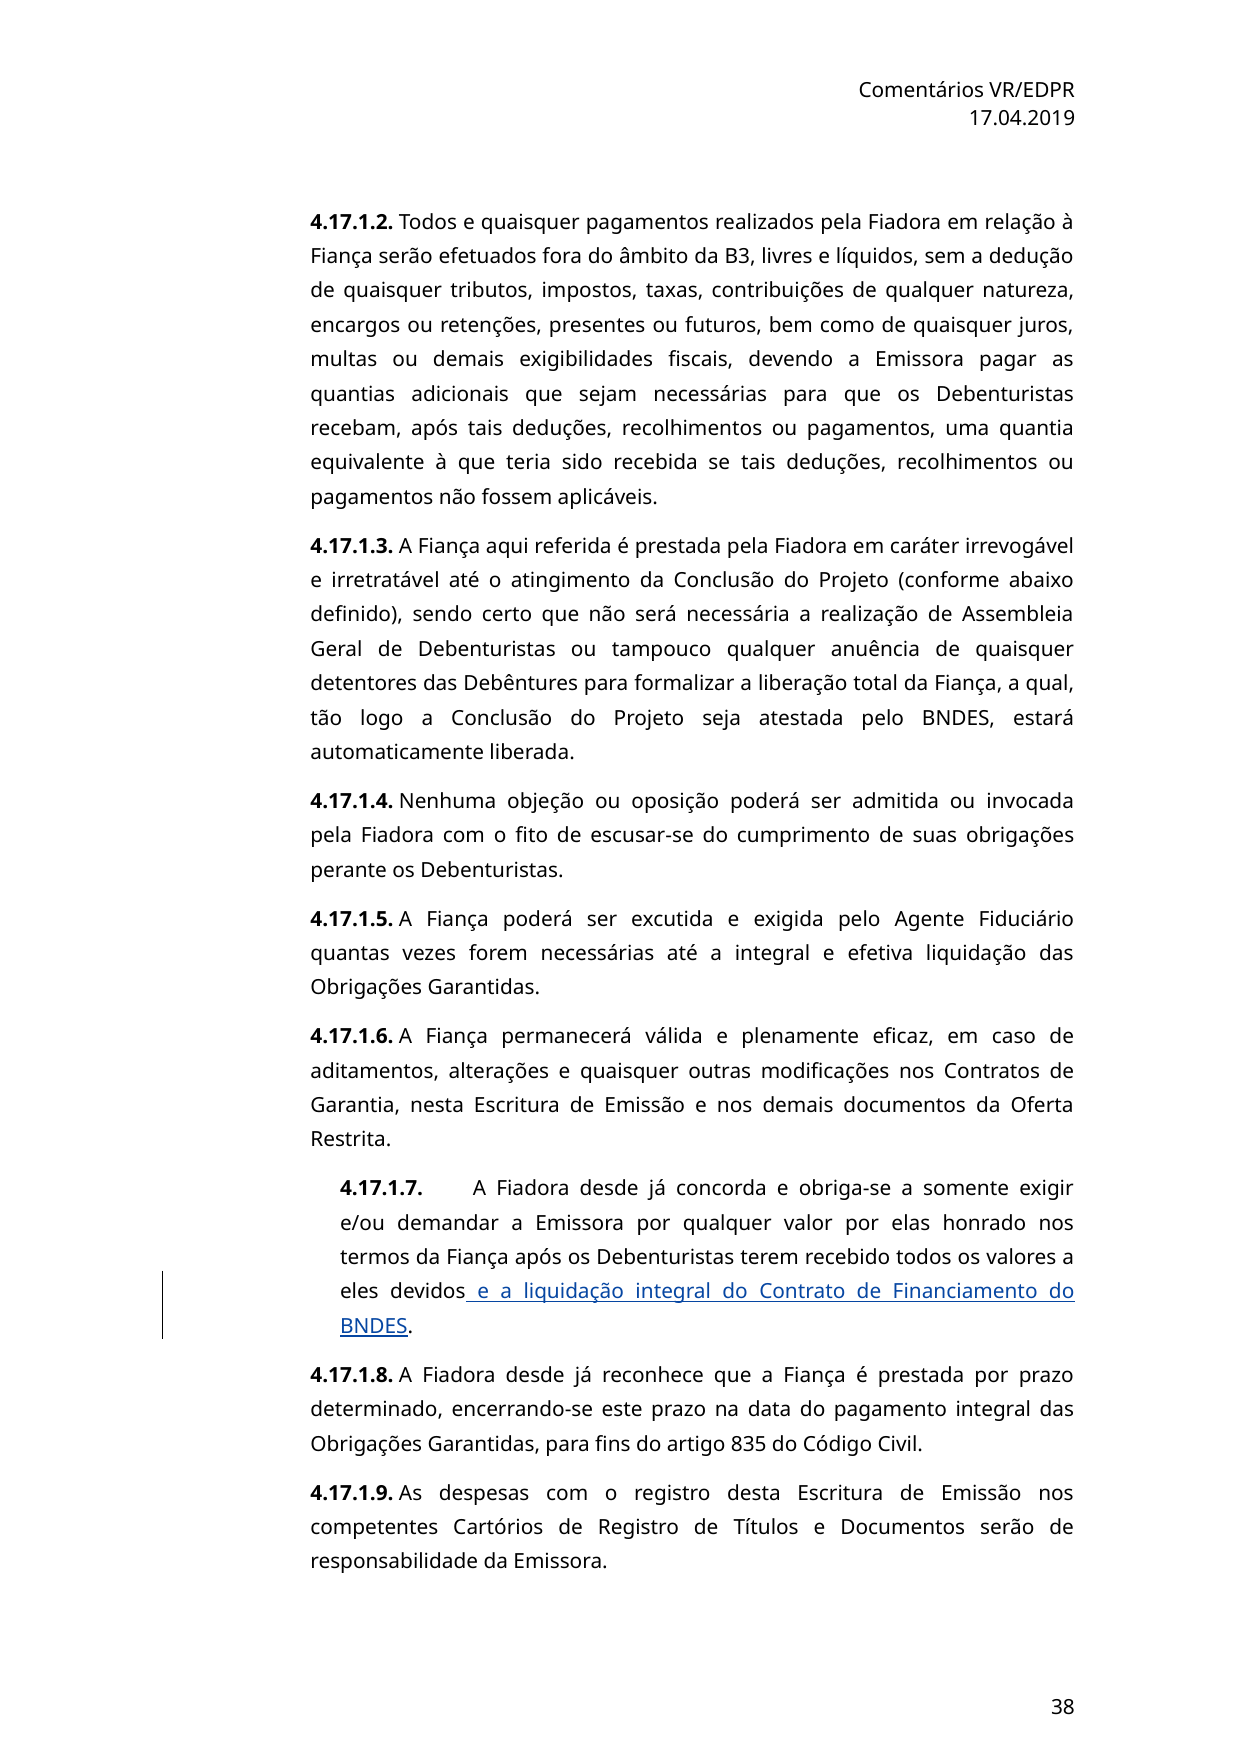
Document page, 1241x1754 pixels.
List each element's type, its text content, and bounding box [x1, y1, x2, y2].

text A Fiadora desde já reconhece que a Fiança é prestada por prazo determinado, encerrando-se este prazo na data do pagamento integral das Obrigações Garantidas, para fins do artigo 835 do Código Civil. [310, 1360, 1075, 1457]
text Todos e quaisquer pagamentos realizados pela Fiadora em relação à Fiança serão efetuados fora do âmbito da B3, livres e líquidos, sem a dedução de quaisquer tributos, impostos, taxas, contribuições de qualquer natureza, encargos ou retenções, presentes ou futuros, bem como de quaisquer juros, multas ou demais exigibilidades fiscais, devendo a Emissora pagar as quantias adicionais que sejam necessárias para que os Debenturistas recebam, após tais deduções, recolhimentos ou pagamentos, uma quantia equivalente à que teria sido recebida se tais deduções, recolhimentos ou pagamentos não fossem aplicáveis. [310, 207, 1075, 510]
text Nenhuma objeção ou oposição poderá ser admitida ou invocada pela Fiadora com o fito de escusar-se do cumprimento de suas obrigações perante os Debenturistas. [310, 786, 1075, 883]
text A Fiança permanecerá válida e plenamente eficaz, em caso de aditamentos, alterações e quaisquer outras modificações nos Contratos de Garantia, nesta Escritura de Emissão e nos demais documentos da Oferta Restrita. [310, 1021, 1075, 1153]
text A Fiadora desde já concorda e obriga-se a somente exigir e/ou demandar a Emissora por qualquer valor por elas honrado nos termos da Fiança após os Debenturistas terem recebido todos os valores a eles devidos. [340, 1173, 1075, 1339]
text As despesas com o registro desta Escritura de Emissão nos competentes Cartórios de Registro de Títulos e Documentos serão de responsabilidade da Emissora. [310, 1478, 1075, 1575]
text A Fiança aqui referida é prestada pela Fiadora em caráter irrevogável e irretratável até o atingimento da Conclusão do Projeto (conforme abaixo definido), sendo certo que não será necessária a realização de Assembleia Geral de Debenturistas ou tampouco qualquer anuência de quaisquer detentores das Debêntures para formalizar a liberação total da Fiança, a qual, tão logo a Conclusão do Projeto seja atestada pelo BNDES, estará automaticamente liberada. [310, 531, 1075, 765]
text A Fiança poderá ser excutida e exigida pelo Agente Fiduciário quantas vezes forem necessárias até a integral e efetiva liquidação das Obrigações Garantidas. [310, 904, 1075, 1001]
